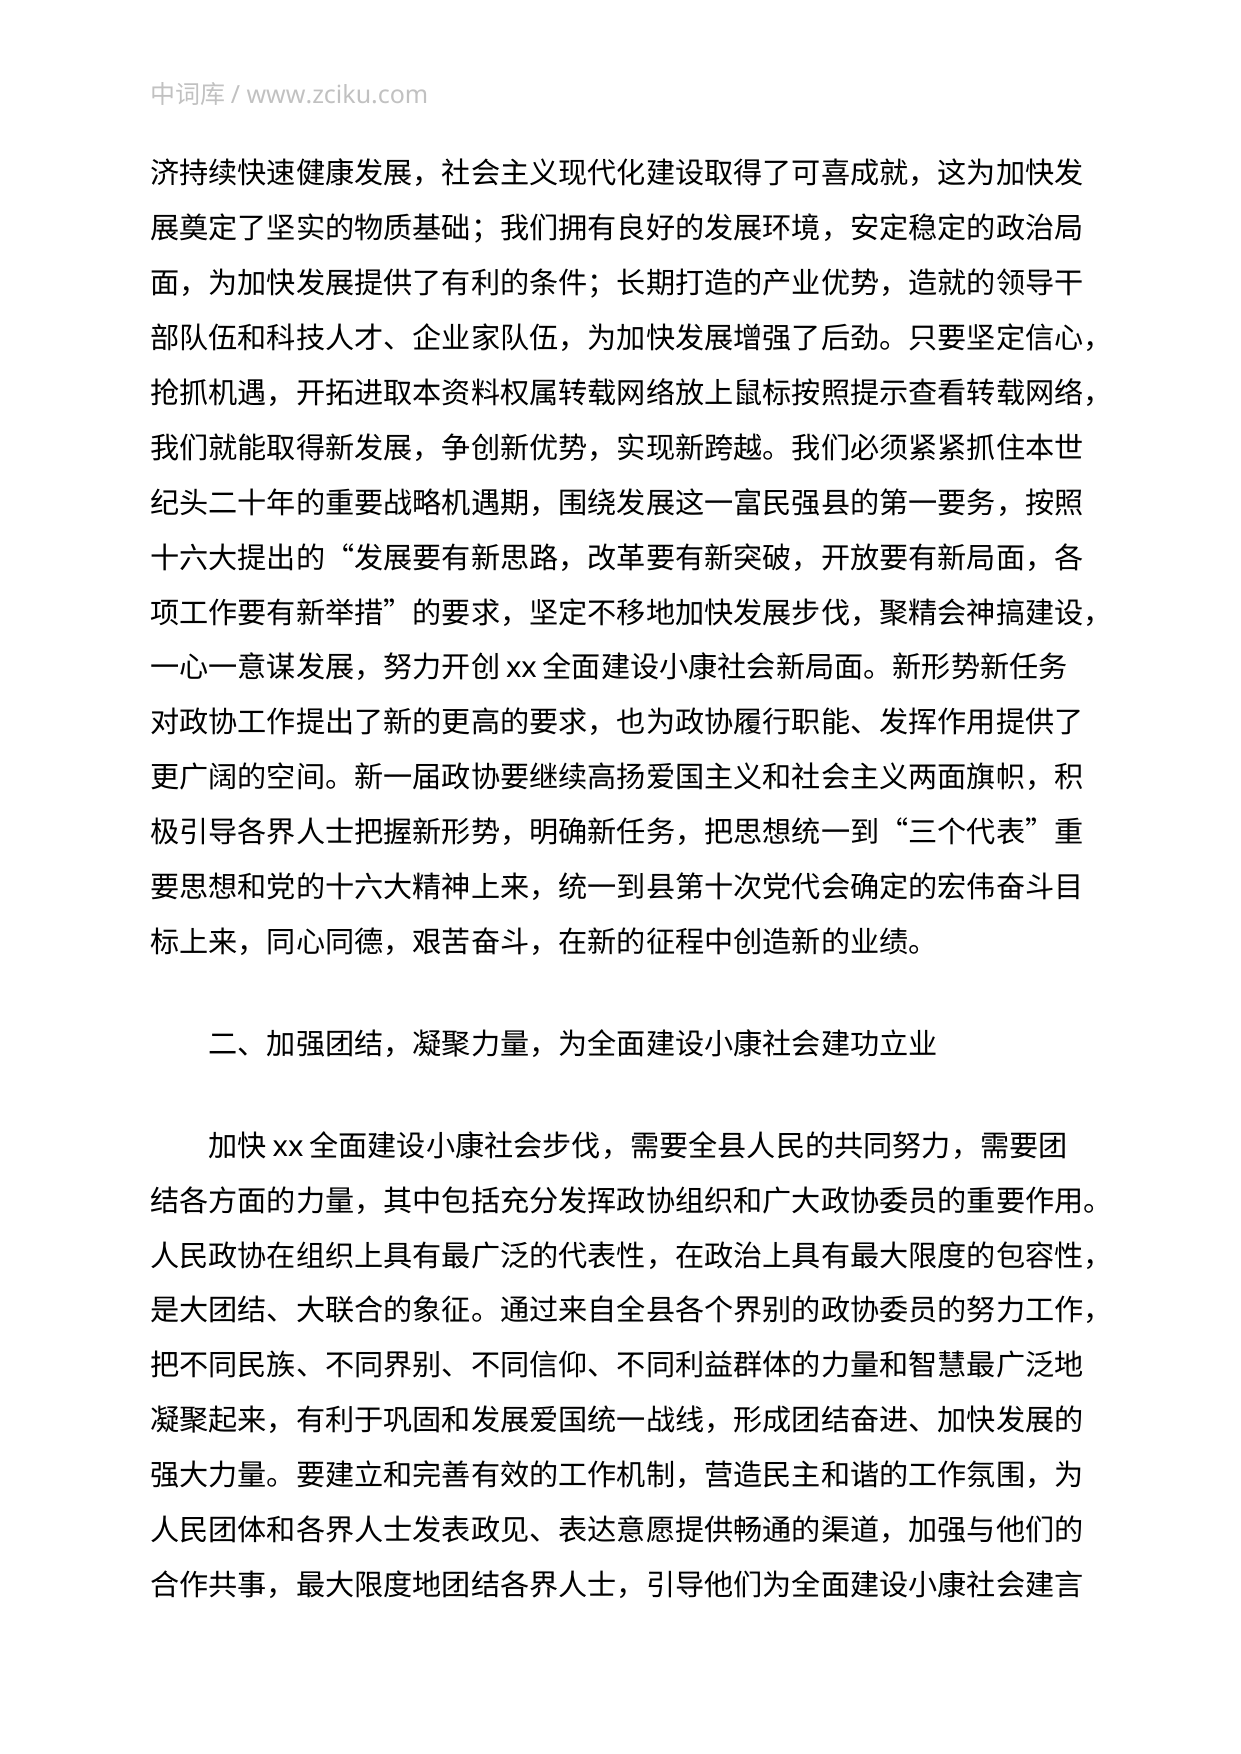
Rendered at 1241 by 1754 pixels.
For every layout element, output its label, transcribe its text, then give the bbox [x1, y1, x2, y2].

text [150, 1122, 1090, 1604]
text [150, 150, 1090, 961]
text 二、加强团结，凝聚力量，为全面建设小康社会建功立业 [150, 1020, 1090, 1063]
